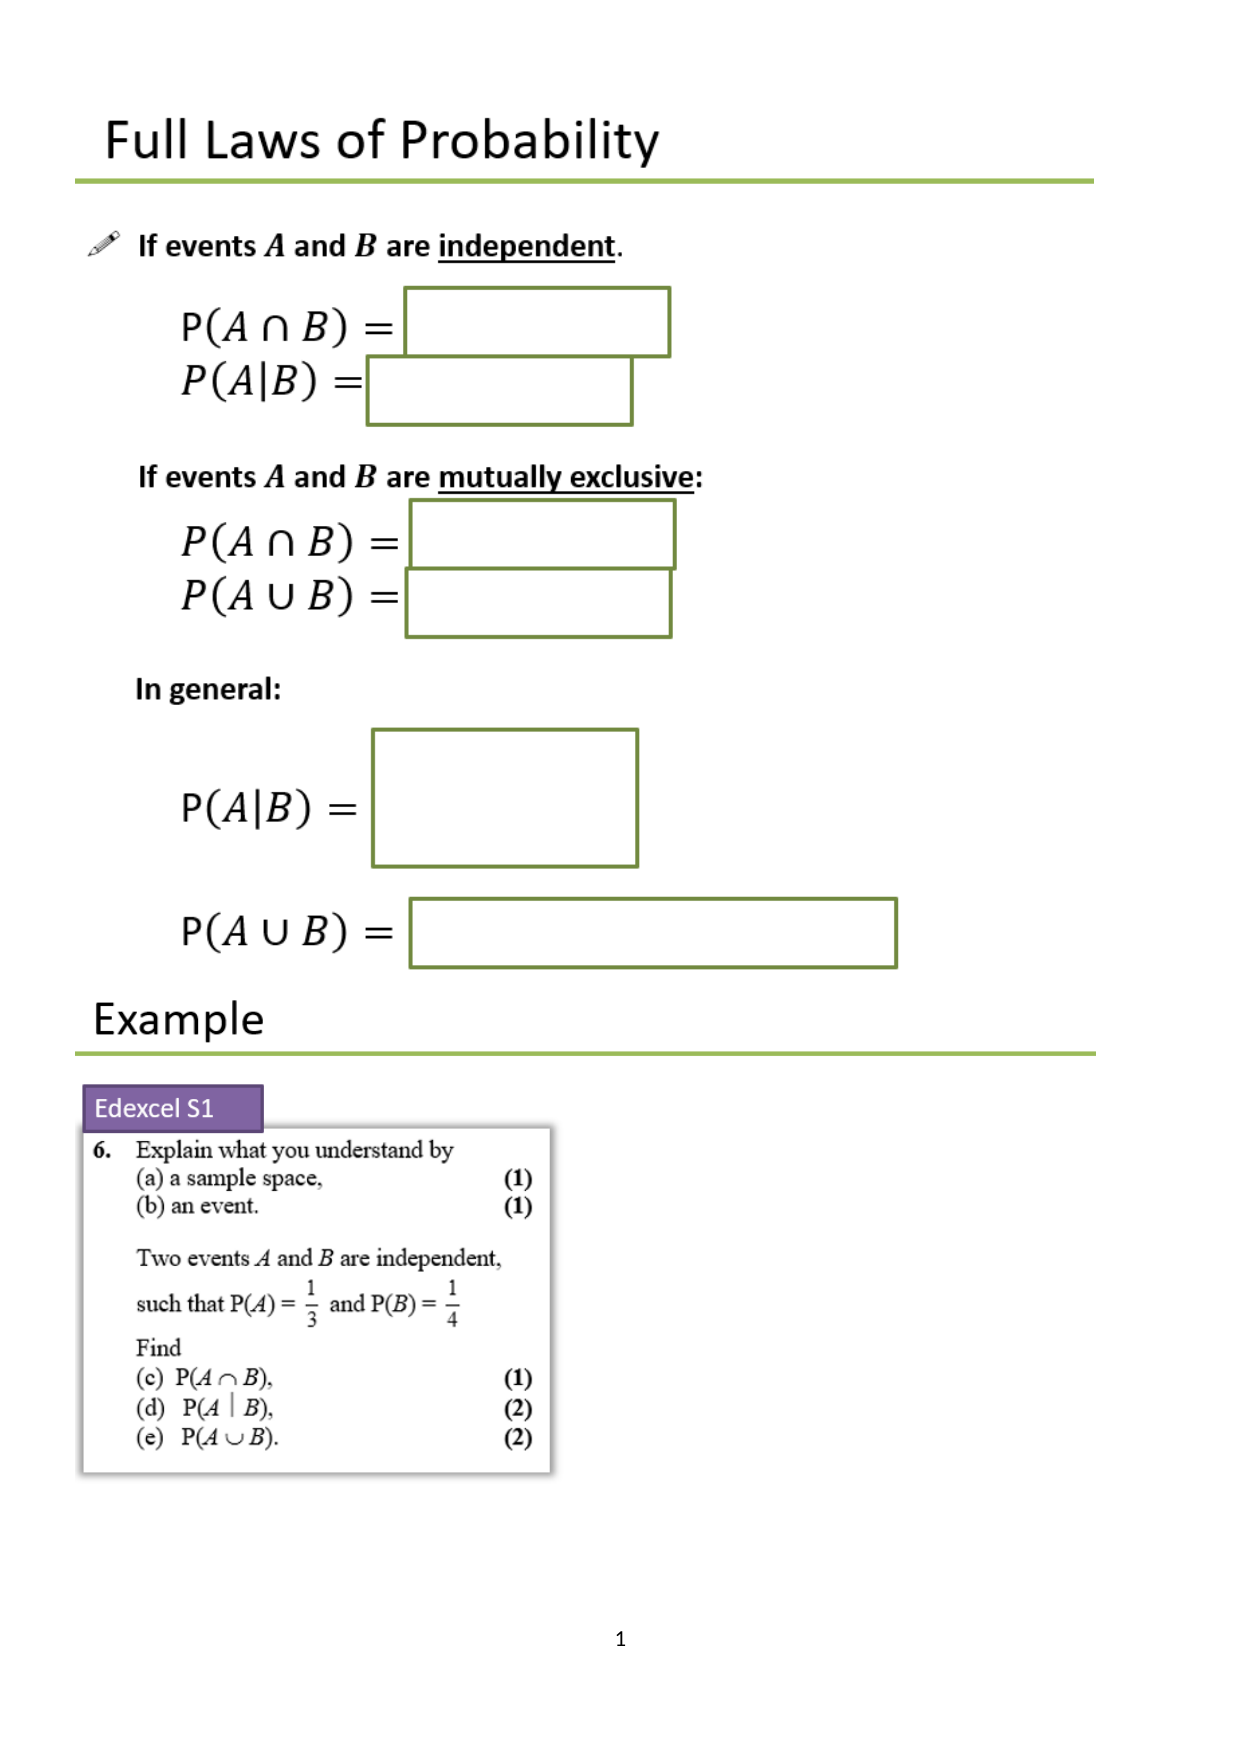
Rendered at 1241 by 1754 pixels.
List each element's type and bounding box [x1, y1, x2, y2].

picture [75, 101, 1094, 981]
picture [75, 982, 1096, 1492]
